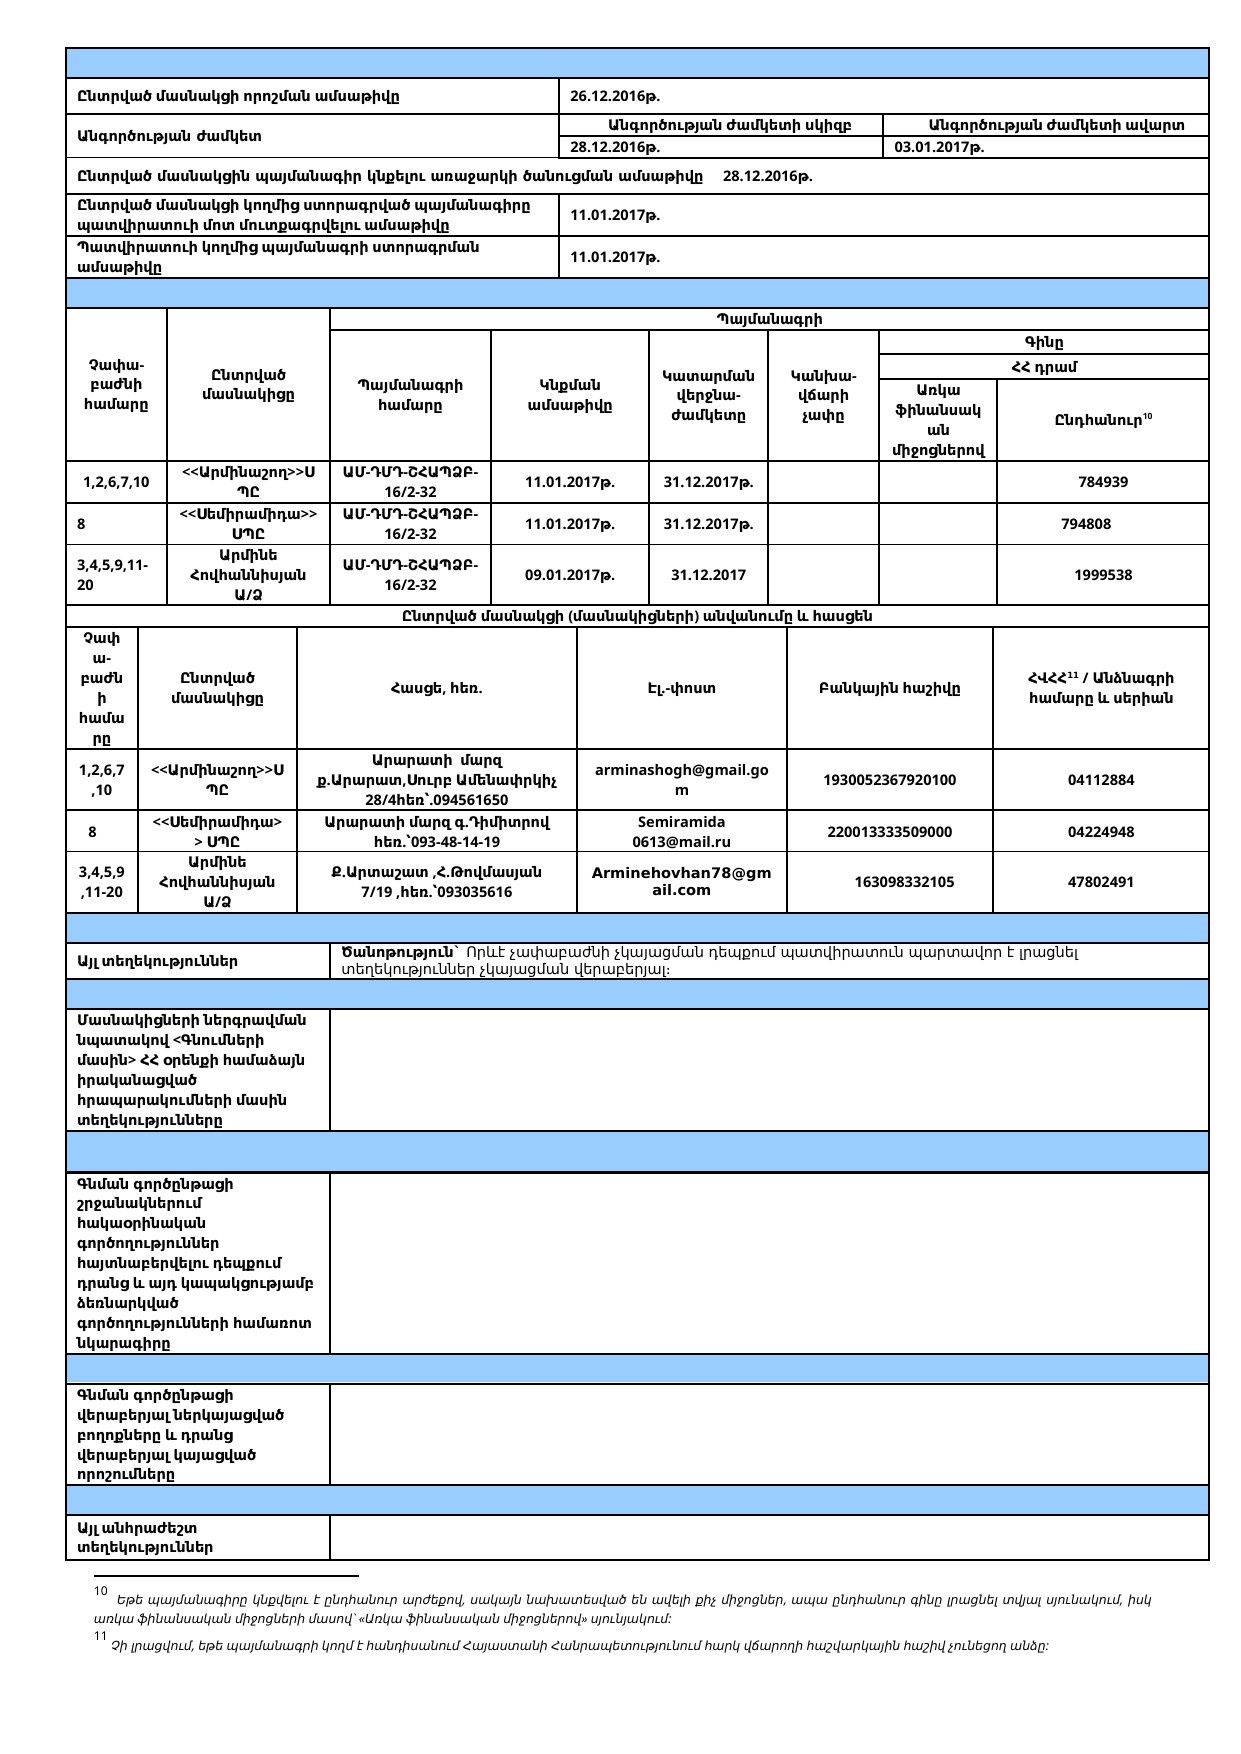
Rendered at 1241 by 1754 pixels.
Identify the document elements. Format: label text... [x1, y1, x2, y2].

table_cell Չափա-բաժնի համարը [67, 309, 166, 460]
table_cell [769, 462, 878, 502]
table_cell 1,2,6,7,10 [67, 462, 166, 502]
table_cell Semiramida 0613@mail.ru [578, 811, 786, 851]
table_cell [67, 1132, 1208, 1171]
table_cell [67, 1355, 1208, 1382]
table_cell 11.01.2017թ. [560, 237, 1208, 277]
table_cell 31.12.2017 [650, 545, 767, 604]
table_cell Ընտրված մասնակցի (մասնակիցների) անվանումը և հասցեն [67, 606, 1208, 626]
table_cell Ք.Արտաշատ ,Հ.Թովմասյան 7/19 ,հեռ.՝093035616 [298, 852, 576, 912]
table_cell 220013333509000 [788, 811, 992, 851]
table_cell Պայմանագրի [331, 309, 1208, 328]
table_cell 31.12.2017թ. [650, 504, 767, 543]
table_cell Ընտրված մասնակցի որոշման ամսաթիվը [67, 79, 558, 113]
table_cell [769, 504, 878, 543]
table_cell [880, 504, 996, 543]
table_cell Կատարման վերջնա-ժամկետը [650, 331, 767, 460]
table_cell [769, 545, 878, 604]
table_cell Ընտրված մասնակիցը [168, 309, 329, 460]
table_cell Ընտրված մասնակիցը [139, 628, 296, 748]
table_cell [880, 545, 996, 604]
table_cell Անգործության ժամկետ [67, 115, 558, 157]
table_cell Անգործության ժամկետի սկիզբ [560, 115, 882, 135]
table_cell Ընտրված մասնակցի կողմից ստորագրված պայմանագիրը պատվիրատուի մոտ մուտքագրվելու ամսաթիվը [67, 195, 558, 235]
table_cell 1999538 [998, 545, 1208, 604]
table_cell 1,2,6,7,10 [67, 750, 137, 809]
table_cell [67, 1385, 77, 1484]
table_cell <<Սեմիրամիդա>> ՍՊԸ [139, 811, 296, 851]
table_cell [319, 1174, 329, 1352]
table_cell 3,4,5,9,11-20 [67, 545, 166, 604]
table_cell Այլ տեղեկություններ [67, 944, 329, 978]
table_cell Արմինե Հովհաննիսյան Ա/Ձ [168, 545, 329, 604]
table_cell ՀՀ դրամ [880, 355, 1208, 378]
table_cell [331, 1010, 1208, 1129]
table_cell <<Սեմիրամիդա>> ՍՊԸ [168, 504, 329, 543]
table_cell Ծանոթություն` Որևէ չափաբաժնի չկայացման դեպքում պատվիրատուն պարտավոր է լրացնել տեղեկություններ չկայացման վերաբերյալ։ [331, 944, 1208, 978]
table_cell ԱՄ-ԴՄԴ-ՇՀԱՊՁԲ-16/2-32 [331, 545, 490, 604]
table_cell 794808 [998, 504, 1208, 543]
table_cell Պատվիրատուի կողմից պայմանագրի ստորագրման ամսաթիվը [67, 237, 558, 277]
table_cell 28.12.2016թ. [560, 137, 882, 157]
table_cell [331, 1516, 1208, 1558]
table_cell [67, 49, 1208, 77]
table_cell 1930052367920100 [788, 750, 992, 809]
table_cell Ընտրված մասնակցին պայմանագիր կնքելու առաջարկի ծանուցման ամսաթիվը 28.12.2016թ. [67, 158, 1208, 193]
table_cell 04112884 [994, 750, 1208, 809]
table_cell 31.12.2017թ. [650, 462, 767, 502]
table_cell Կանխա-վճարի չափը [769, 331, 878, 460]
table_cell Պայմանագրի համարը [331, 331, 490, 460]
table_cell 11.01.2017թ. [492, 462, 648, 502]
table_cell [67, 1486, 1208, 1514]
table_cell 163098332105 [788, 852, 992, 912]
table_cell ԱՄ-ԴՄԴ-ՇՀԱՊՁԲ-16/2-32 [331, 504, 490, 543]
table_cell ՀՎՀՀ / Անձնագրի համարը և սերիան [994, 628, 1208, 748]
table_cell Այլ անհրաժեշտ տեղեկություններ [67, 1516, 329, 1558]
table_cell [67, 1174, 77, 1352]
table_cell Արարատի մարզ գ.Դիմիտրով հեռ.՝093-48-14-19 [298, 811, 576, 851]
table_cell <<Արմինաշող>>ՍՊԸ [168, 462, 329, 502]
table_cell 26.12.2016թ. [560, 79, 1208, 113]
table_cell [331, 1174, 1208, 1352]
table_cell Էլ.-փոստ [578, 628, 786, 748]
table_cell [67, 914, 1208, 942]
table_cell Անգործության ժամկետի ավարտ [884, 115, 1208, 135]
table_cell 09.01.2017թ. [492, 545, 648, 604]
table_cell 47802491 [994, 852, 1208, 912]
table_cell Արարատի մարզ ք.Արարատ,Սուրբ Ամենափրկիչ 28/4հեռ՝.094561650 [298, 750, 576, 809]
table_cell [331, 1385, 1208, 1484]
table_cell Ընդհանուր [998, 380, 1208, 460]
table_cell [67, 980, 1208, 1008]
table_cell Բանկային հաշիվը [788, 628, 992, 748]
table_cell 3,4,5,9,11-20 [67, 852, 137, 912]
table_cell Գինը [880, 331, 1208, 353]
table_cell Հասցե, հեռ. [298, 628, 576, 748]
table_cell [880, 462, 996, 502]
table_cell [67, 279, 1208, 307]
table_cell Կնքման ամսաթիվը [492, 331, 648, 460]
table_cell 03.01.2017թ. [884, 137, 1208, 157]
table_cell 04224948 [994, 811, 1208, 851]
table_cell 784939 [998, 462, 1208, 502]
table_cell 11.01.2017թ. [492, 504, 648, 543]
table_cell ԱՄ-ԴՄԴ-ՇՀԱՊՁԲ-16/2-32 [331, 462, 490, 502]
table_cell 8 [67, 811, 137, 851]
table_cell Առկա ֆինանսական միջոցներով [880, 380, 996, 460]
table_cell Արմինե Հովհաննիսյան Ա/Ձ [139, 852, 296, 912]
table_cell 11.01.2017թ. [560, 195, 1208, 235]
table_cell arminashogh@gmail.gom [578, 750, 786, 809]
table_cell <<Արմինաշող>>ՍՊԸ [139, 750, 296, 809]
table_cell Մասնակիցների ներգրավման նպատակով <Գնումների մասին> ՀՀ օրենքի համաձայն իրականացված հրապարակումների մասին տեղեկությունները [67, 1010, 329, 1129]
table_cell Arminehovhan78@gmail.com [578, 852, 786, 912]
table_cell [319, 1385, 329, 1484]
table_cell Չափա-բաժնի համարը [67, 628, 137, 748]
table_cell 8 [67, 504, 166, 543]
